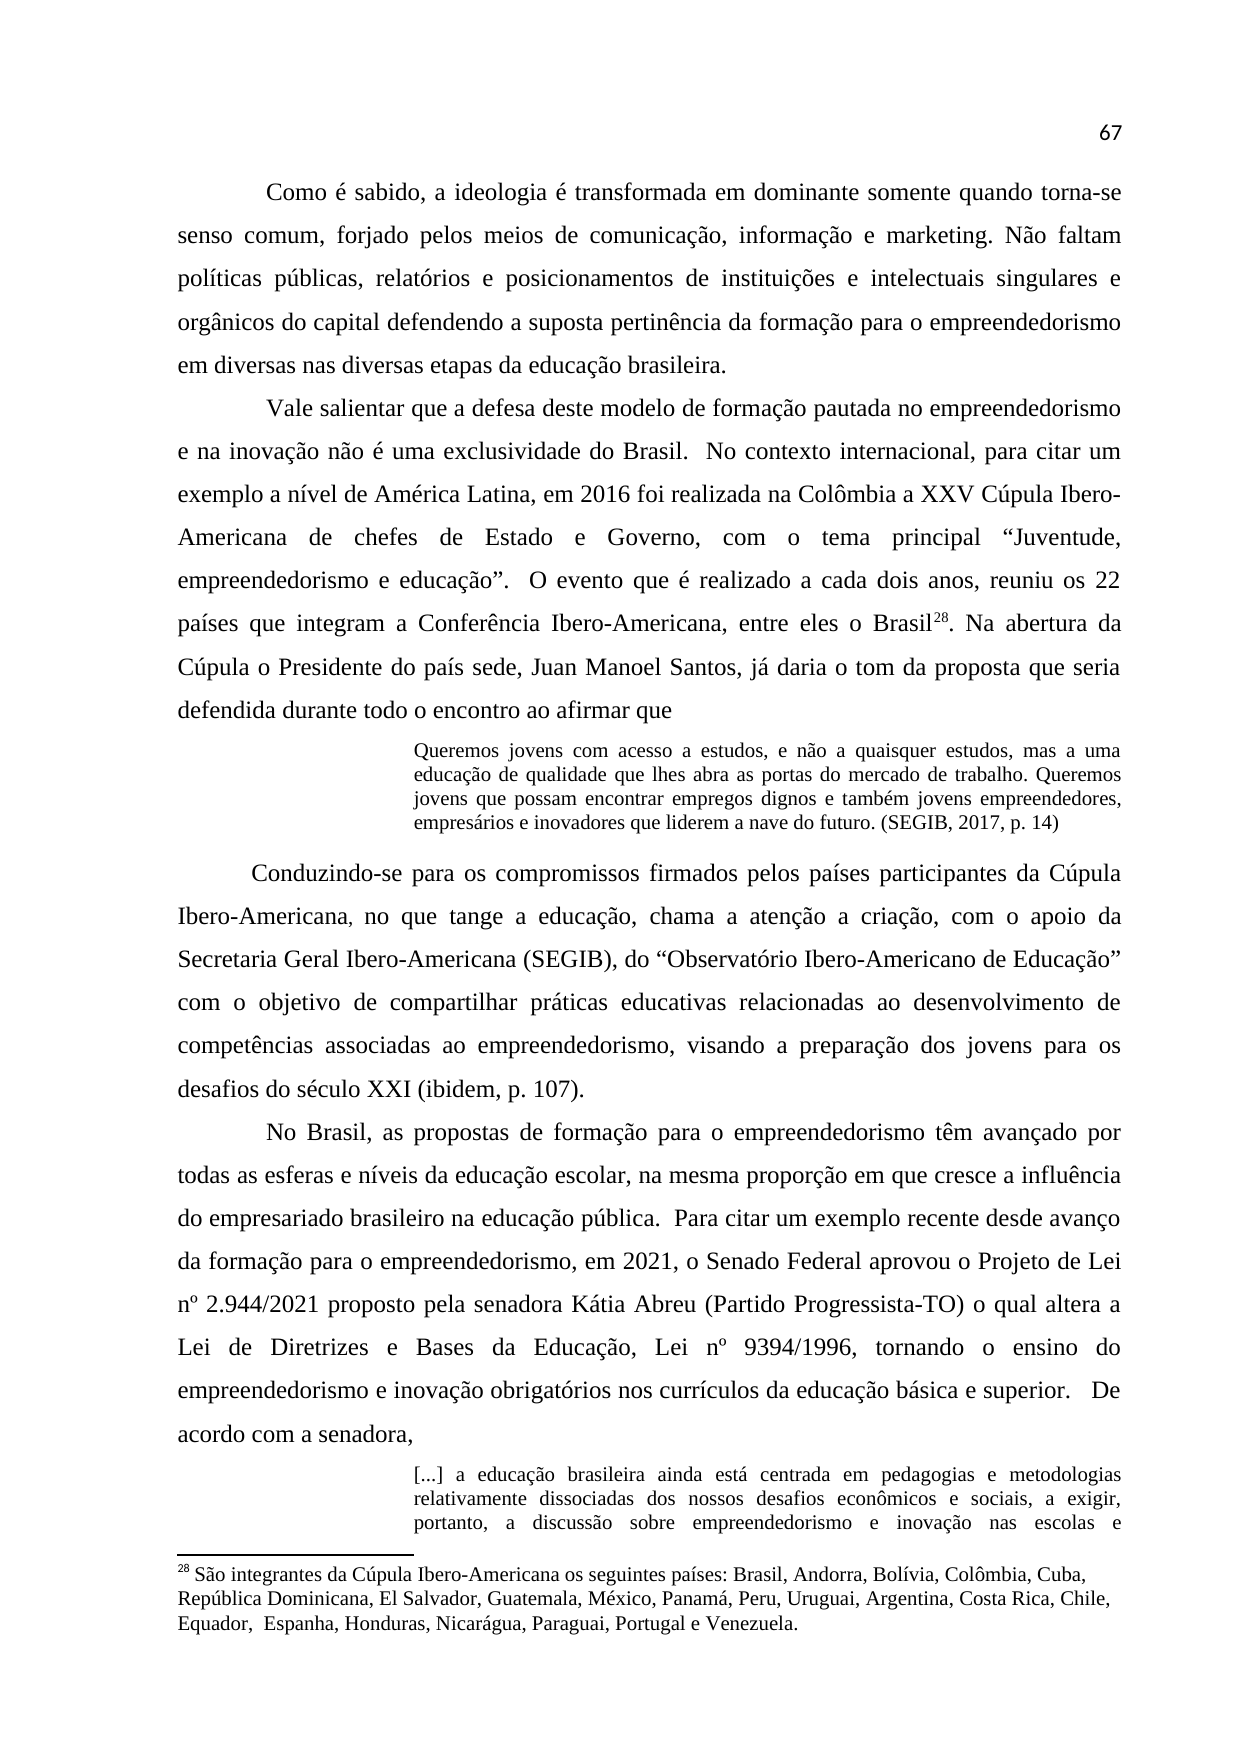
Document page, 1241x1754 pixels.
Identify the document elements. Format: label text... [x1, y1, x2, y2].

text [413, 1462, 1122, 1534]
text Como é sabido, a ideologia é transformada em dominante somente quando torna-se senso comum, forjado pelos meios de comunicação, informação e marketing. Não faltam políticas públicas, relatórios e posicionamentos de instituições e intelectuais singulares e orgânicos do capital defendendo a suposta pertinência da formação para o empreendedorismo em diversas nas diversas etapas da educação brasileira. [177, 177, 1122, 378]
text Conduzindo-se para os compromissos firmados pelos países participantes da Cúpula Ibero-Americana, no que tange a educação, chama a atenção a criação, com o apoio da Secretaria Geral Ibero-Americana (SEGIB), do “Observatório Ibero-Americano de Educação” com o objetivo de compartilhar práticas educativas relacionadas ao desenvolvimento de competências associadas ao empreendedorismo, visando a preparação dos jovens para os desafios do século XXI (ibidem, p. 107). [177, 858, 1122, 1102]
text Queremos jovens com acesso a estudos, e não a quaisquer estudos, mas a uma educação de qualidade que lhes abra as portas do mercado de trabalho. Queremos jovens que possam encontrar empregos dignos e também jovens empreendedores, empresários e inovadores que liderem a nave do futuro. (SEGIB, 2017, p. 14) [413, 738, 1122, 834]
text Vale salientar que a defesa deste modelo de formação pautada no empreendedorismo e na inovação não é uma exclusividade do Brasil. No contexto internacional, para citar um exemplo a nível de América Latina, em 2016 foi realizada na Colômbia a XXV Cúpula Ibero-Americana de chefes de Estado e Governo, com o tema principal “Juventude, empreendedorismo e educação”. O evento que é realizado a cada dois anos, reuniu os 22 países que integram a Conferência Ibero-Americana, entre eles o Brasil. Na abertura da Cúpula o Presidente do país sede, Juan Manoel Santos, já daria o tom da proposta que seria defendida durante todo o encontro ao afirmar que [177, 393, 1122, 723]
text No Brasil, as propostas de formação para o empreendedorismo têm avançado por todas as esferas e níveis da educação escolar, na mesma proporção em que cresce a influência do empresariado brasileiro na educação pública. Para citar um exemplo recente desde avanço da formação para o empreendedorismo, em 2021, o Senado Federal aprovou o Projeto de Lei nº 2.944/2021 proposto pela senadora Kátia Abreu (Partido Progressista-TO) o qual altera a Lei de Diretrizes e Bases da Educação, Lei nº 9394/1996, tornando o ensino do empreendedorismo e inovação obrigatórios nos currículos da educação básica e superior. De acordo com a senadora, [177, 1117, 1122, 1447]
